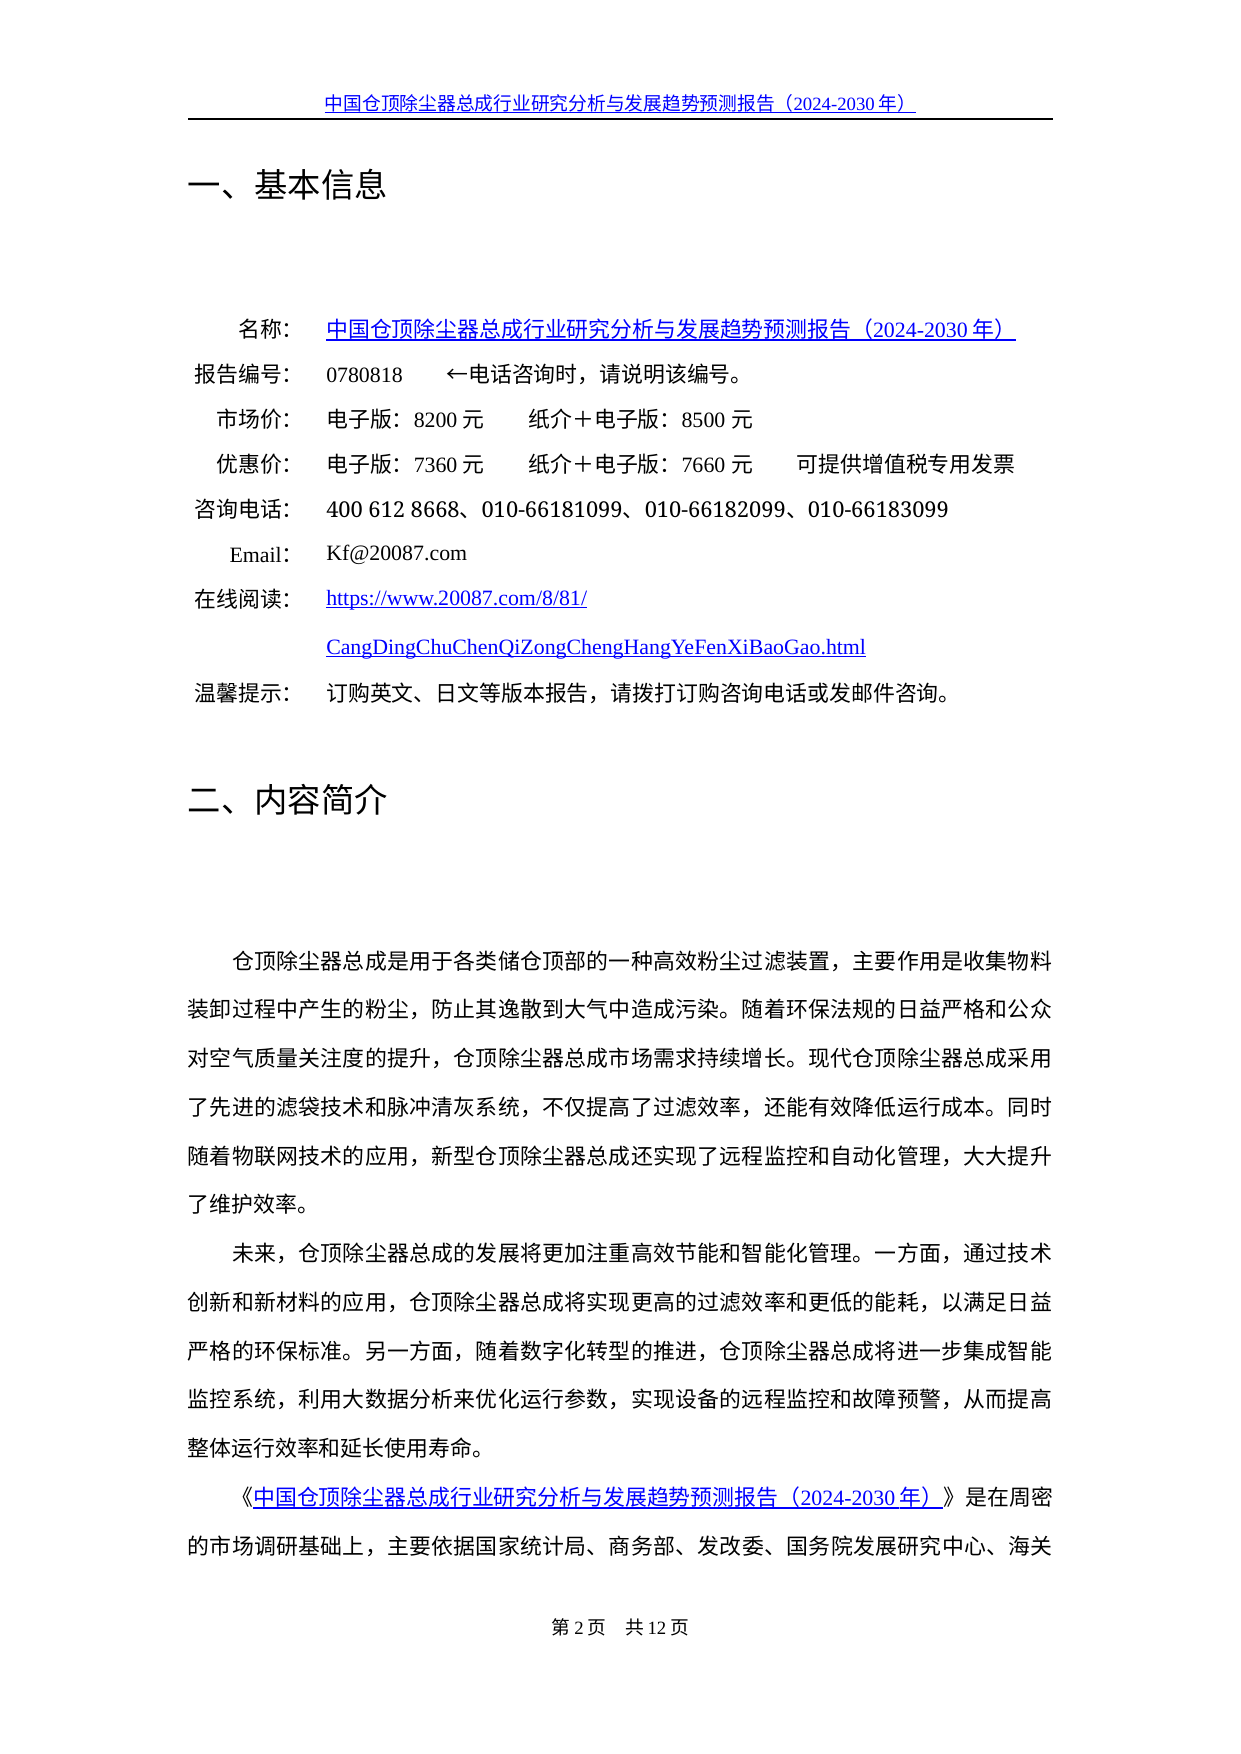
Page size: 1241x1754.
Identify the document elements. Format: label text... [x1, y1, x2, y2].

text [187, 943, 1053, 1561]
table_cell Email： [167, 537, 315, 582]
table_cell 优惠价： [167, 447, 315, 492]
table_cell 电子版：7360 元 纸介＋电子版：7660 元 可提供增值税专用发票 [315, 447, 1073, 492]
table_cell 市场价： [167, 402, 315, 447]
title 一、基本信息 [187, 150, 1053, 215]
title 二、内容简介 [187, 766, 1053, 831]
table_cell 报告编号： [167, 357, 315, 402]
table_header 名称： [167, 312, 315, 357]
table_cell 0780818 ←电话咨询时，请说明该编号。 [315, 357, 1073, 402]
table_cell 温馨提示： [167, 675, 315, 720]
table_header 中国仓顶除尘器总成行业研究分析与发展趋势预测报告（2024-2030年） [315, 312, 1073, 357]
table_cell 在线阅读： [167, 582, 315, 675]
table_cell 咨询电话： [167, 492, 315, 537]
table_cell 400 612 8668、010-66181099、010-66182099、010-66183099 [315, 492, 1073, 537]
table_cell Kf@20087.com [315, 537, 1073, 582]
table_cell [315, 582, 1073, 675]
table_cell 订购英文、日文等版本报告，请拨打订购咨询电话或发邮件咨询。 [315, 675, 1073, 720]
table_cell 电子版：8200 元 纸介＋电子版：8500 元 [315, 402, 1073, 447]
